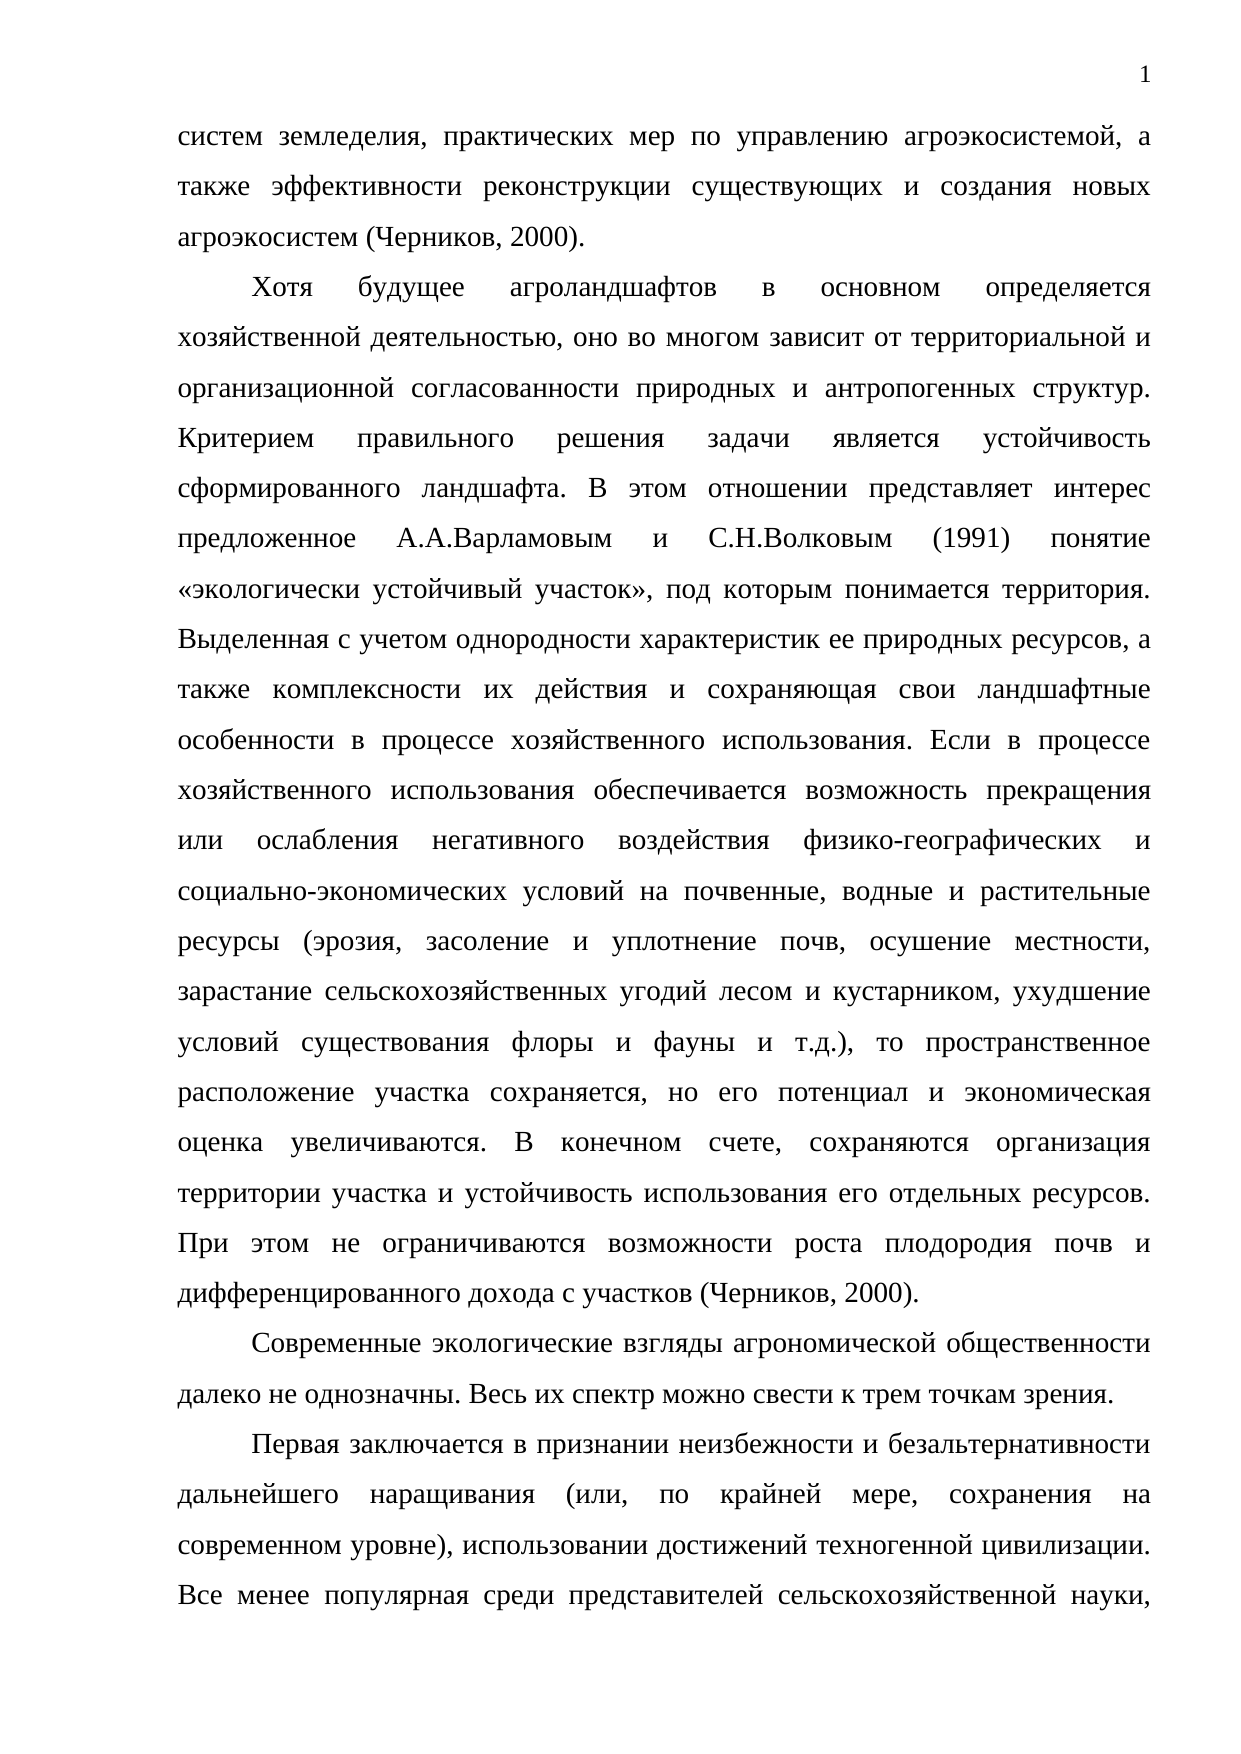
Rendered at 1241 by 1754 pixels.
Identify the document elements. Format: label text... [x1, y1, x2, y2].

text Хотя будущее агроландшафтов в основном определяется хозяйственной деятельностью, оно во многом зависит от территориальной и организационной согласованности природных и антропогенных структур. Критерием правильного решения задачи является устойчивость сформированного ландшафта. В этом отношении представляет интерес предложенное А.А.Варламовым и С.Н.Волковым (1991) понятие «экологически устойчивый участок», под которым понимается территория. Выделенная с учетом однородности характеристик ее природных ресурсов, а также комплексности их действия и сохраняющая свои ландшафтные особенности в процессе хозяйственного использования. Если в процессе хозяйственного использования обеспечивается возможность прекращения или ослабления негативного воздействия физико-географических и социально-экономических условий на почвенные, водные и растительные ресурсы (эрозия, засоление и уплотнение почв, осушение местности, зарастание сельскохозяйственных угодий лесом и кустарником, ухудшение условий существования флоры и фауны и т.д.), то пространственное расположение участка сохраняется, но его потенциал и экономическая оценка увеличиваются. В конечном счете, сохраняются организация территории участка и устойчивость использования его отдельных ресурсов. При этом не ограничиваются возможности роста плодородия почв и дифференцированного дохода с участков (Черников, 2000). [177, 269, 1152, 1309]
text Современные экологические взгляды агрономической общественности далеко не однозначны. Весь их спектр можно свести к трем точкам зрения. [177, 1326, 1152, 1409]
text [177, 118, 1152, 252]
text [177, 1426, 1152, 1611]
